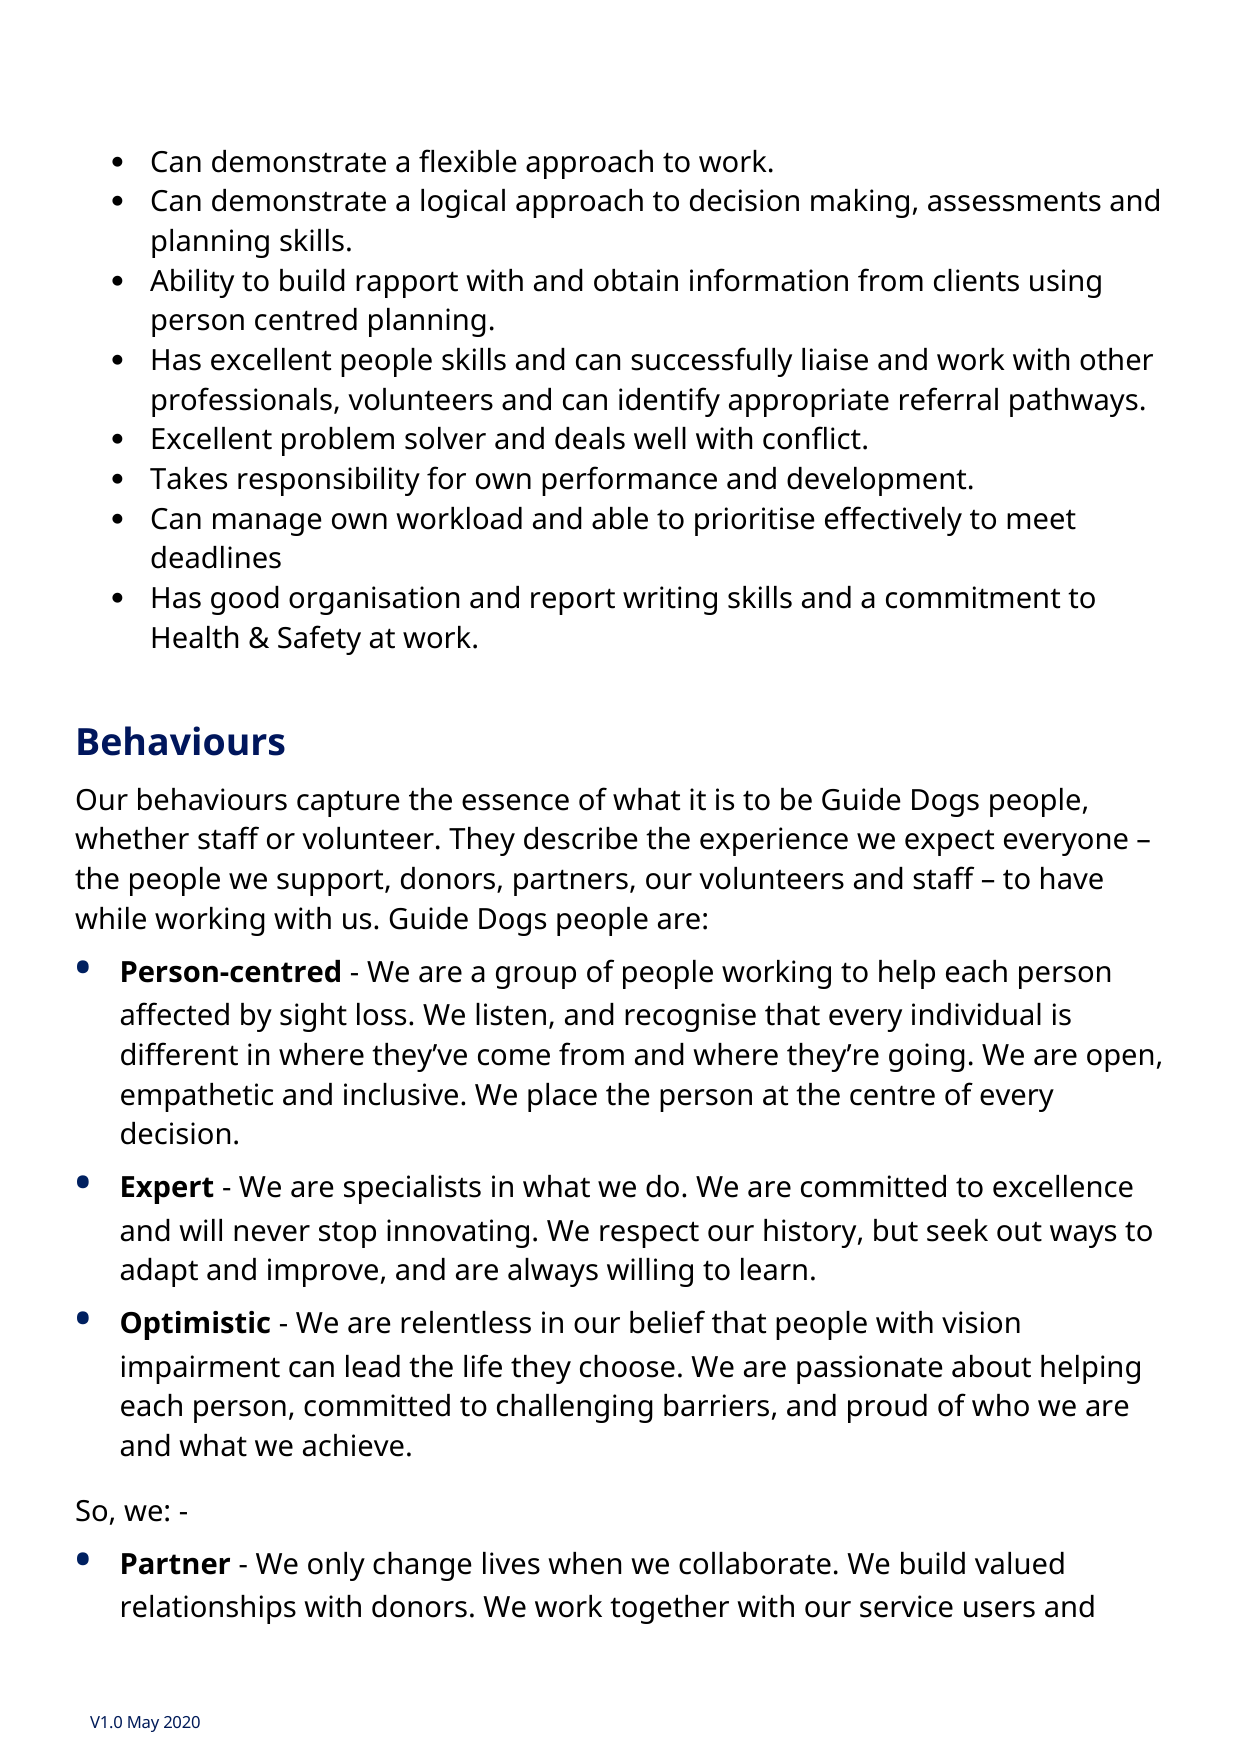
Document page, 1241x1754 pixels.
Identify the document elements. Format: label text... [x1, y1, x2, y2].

list Has good organisation and report writing skills and a commitment to Health & Safety at work. [112, 577, 1165, 657]
text Our behaviours capture the essence of what it is to be Guide Dogs people, whether staff or volunteer. They describe the experience we expect everyone – the people we support, donors, partners, our volunteers and staff – to have while working with us. Guide Dogs people are: [75, 779, 1165, 938]
subtitle Behaviours [75, 715, 1165, 766]
list Can demonstrate a logical approach to decision making, assessments and planning skills. [112, 181, 1165, 260]
list Can demonstrate a flexible approach to work. [112, 141, 1165, 181]
text So, we: - [75, 1490, 1165, 1530]
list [75, 1530, 1165, 1626]
list Person-centred - We are a group of people working to help each person affected by sight loss. We listen, and recognise that every individual is different in where they’ve come from and where they’re going. We are open, empathetic and inclusive. We place the person at the centre of every decision. [75, 938, 1165, 1153]
list Excellent problem solver and deals well with conflict. [112, 419, 1165, 458]
list Takes responsibility for own performance and development. [112, 458, 1165, 498]
list Optimistic - We are relentless in our belief that people with vision impairment can lead the life they choose. We are passionate about helping each person, committed to challenging barriers, and proud of who we are and what we achieve. [75, 1289, 1165, 1465]
list Can manage own workload and able to prioritise effectively to meet deadlines [112, 498, 1165, 577]
list Ability to build rapport with and obtain information from clients using person centred planning. [112, 260, 1165, 339]
list Expert - We are specialists in what we do. We are committed to excellence and will never stop innovating. We respect our history, but seek out ways to adapt and improve, and are always willing to learn. [75, 1153, 1165, 1289]
list Has excellent people skills and can successfully liaise and work with other professionals, volunteers and can identify appropriate referral pathways. [112, 339, 1165, 419]
